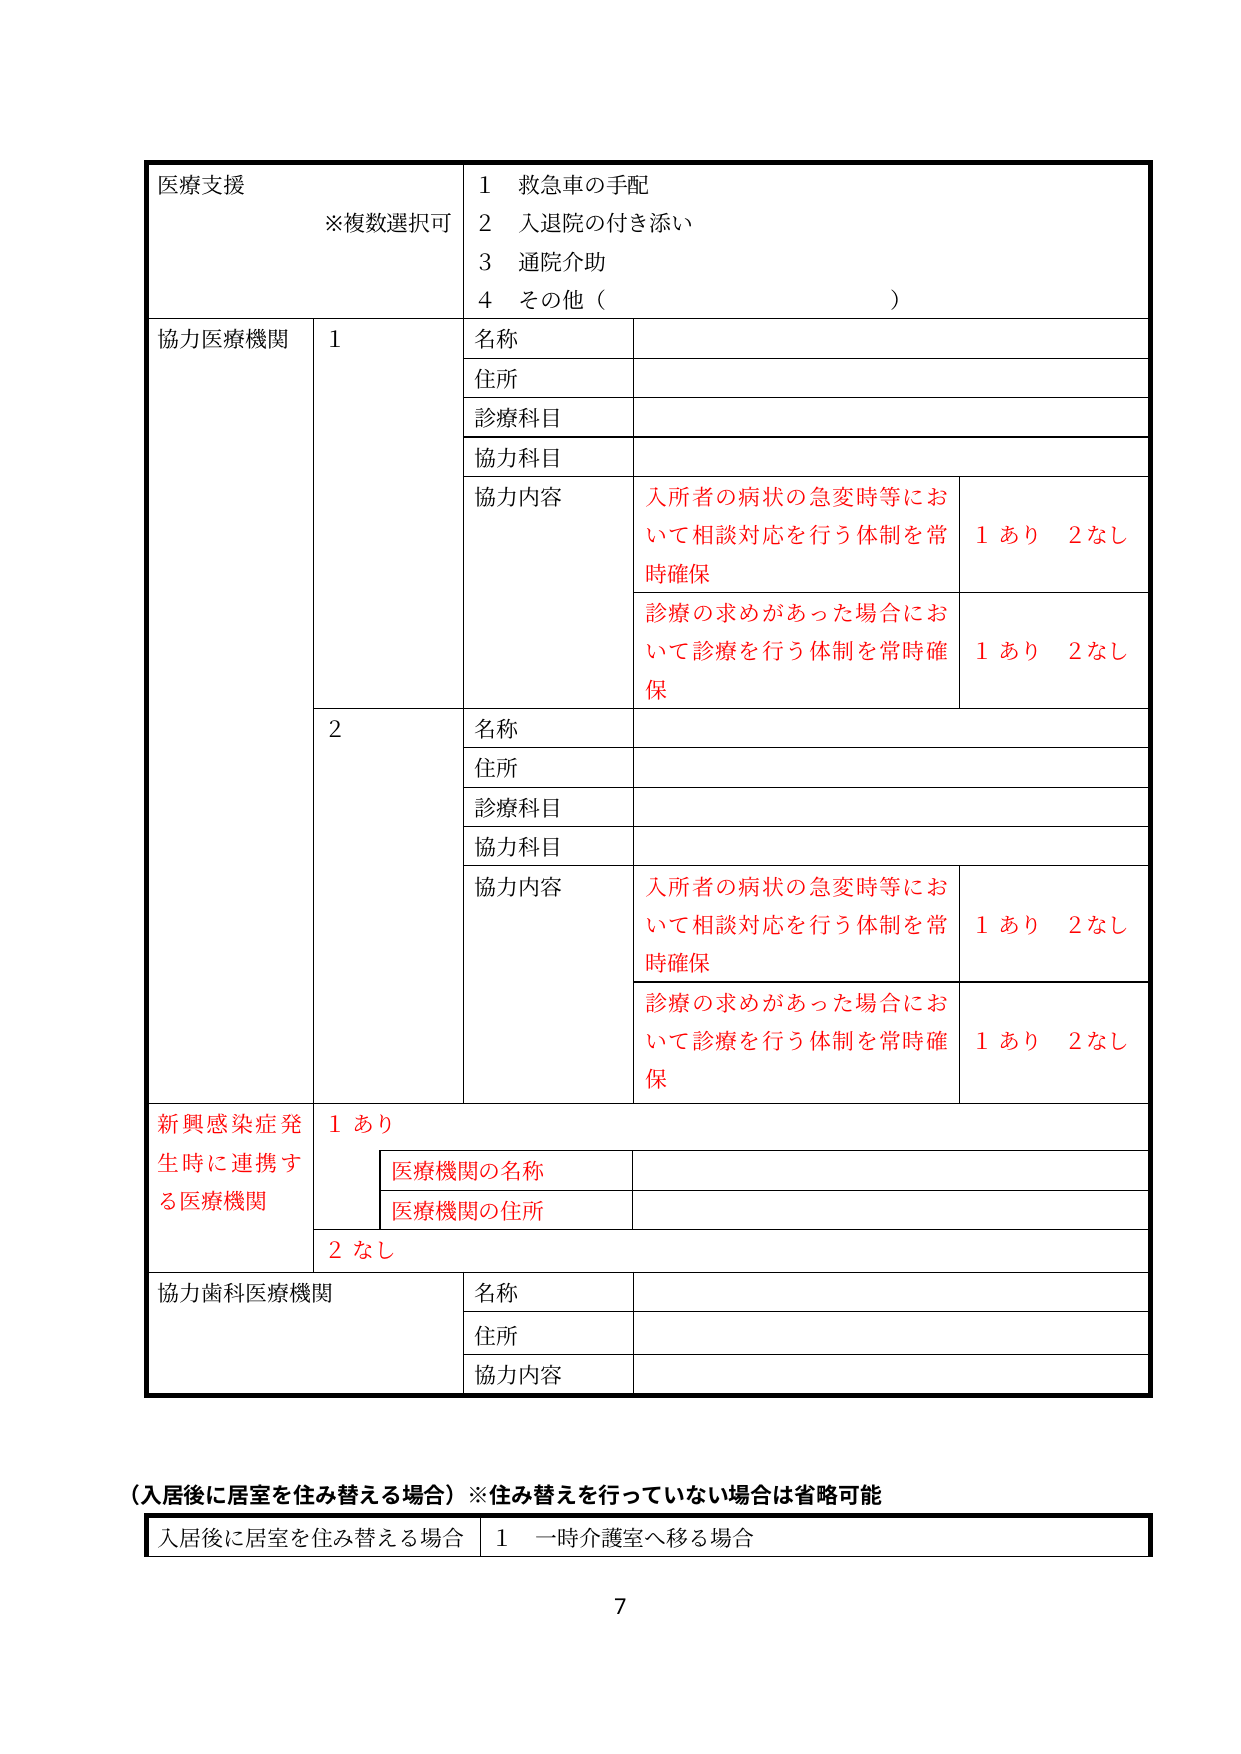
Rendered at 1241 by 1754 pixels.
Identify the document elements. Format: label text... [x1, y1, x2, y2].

table_cell 協力科目 [464, 827, 633, 865]
table_cell １ [314, 319, 463, 708]
table_cell [633, 1191, 1148, 1229]
table_cell 名称 [464, 1273, 633, 1311]
table_cell [314, 1150, 379, 1229]
table_cell [634, 1273, 1148, 1311]
table_cell 医療機関の住所 [381, 1191, 632, 1229]
table_cell １ あり ２なし [960, 866, 1148, 981]
table_cell 協力医療機関 [149, 319, 313, 1103]
table_cell 協力内容 [464, 477, 633, 708]
table_cell 協力内容 [464, 866, 633, 1103]
table_cell [634, 709, 1148, 747]
table_cell [634, 788, 1148, 826]
table_cell １ あり ２なし [960, 477, 1148, 592]
table_cell 名称 [464, 319, 633, 358]
table_cell 名称 [464, 709, 633, 747]
table_cell 住所 [464, 359, 633, 397]
table_cell 協力歯科医療機関 [149, 1273, 463, 1393]
table_cell 診療の求めがあった場合において診療を行う体制を常時確保 [634, 983, 959, 1103]
table_cell [634, 359, 1148, 397]
table_cell ２ なし [314, 1230, 1148, 1272]
table_cell [634, 398, 1148, 436]
table_cell 入所者の病状の急変時等において相談対応を行う体制を常時確保 [634, 866, 959, 981]
table_cell ２ [314, 709, 463, 1103]
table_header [481, 1518, 1148, 1556]
table_cell [634, 438, 1148, 476]
table_cell 協力内容 [464, 1355, 633, 1393]
table_cell [634, 748, 1148, 787]
table_cell 診療科目 [464, 788, 633, 826]
table_cell 診療の求めがあった場合において診療を行う体制を常時確保 [634, 593, 959, 708]
table_cell [634, 827, 1148, 865]
table_cell 住所 [464, 748, 633, 787]
table_cell [634, 319, 1148, 358]
table_header １ 救急車の手配 ２ 入退院の付き添い ３ 通院介助 ４ その他（ ） [464, 165, 1148, 318]
table_header 医療支援 ※複数選択可 [149, 165, 463, 318]
table_cell １ あり [314, 1104, 1148, 1150]
table_cell 協力科目 [464, 438, 633, 476]
table_cell [634, 1312, 1148, 1354]
text （入居後に居室を住み替える場合）※住み替えを行っていない場合は省略可能 [118, 1475, 1122, 1513]
table_cell 新興感染症発 生時に連携す る医療機関 [149, 1104, 313, 1272]
table_cell 診療科目 [464, 398, 633, 436]
table_cell １ あり ２なし [960, 593, 1148, 708]
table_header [149, 1518, 480, 1556]
table_cell 住所 [464, 1312, 633, 1354]
table_cell [634, 1355, 1148, 1393]
table_cell １ あり ２なし [960, 983, 1148, 1103]
table_cell 入所者の病状の急変時等において相談対応を行う体制を常時確保 [634, 477, 959, 592]
table_cell 医療機関の名称 [381, 1151, 632, 1189]
table_cell [633, 1151, 1148, 1189]
